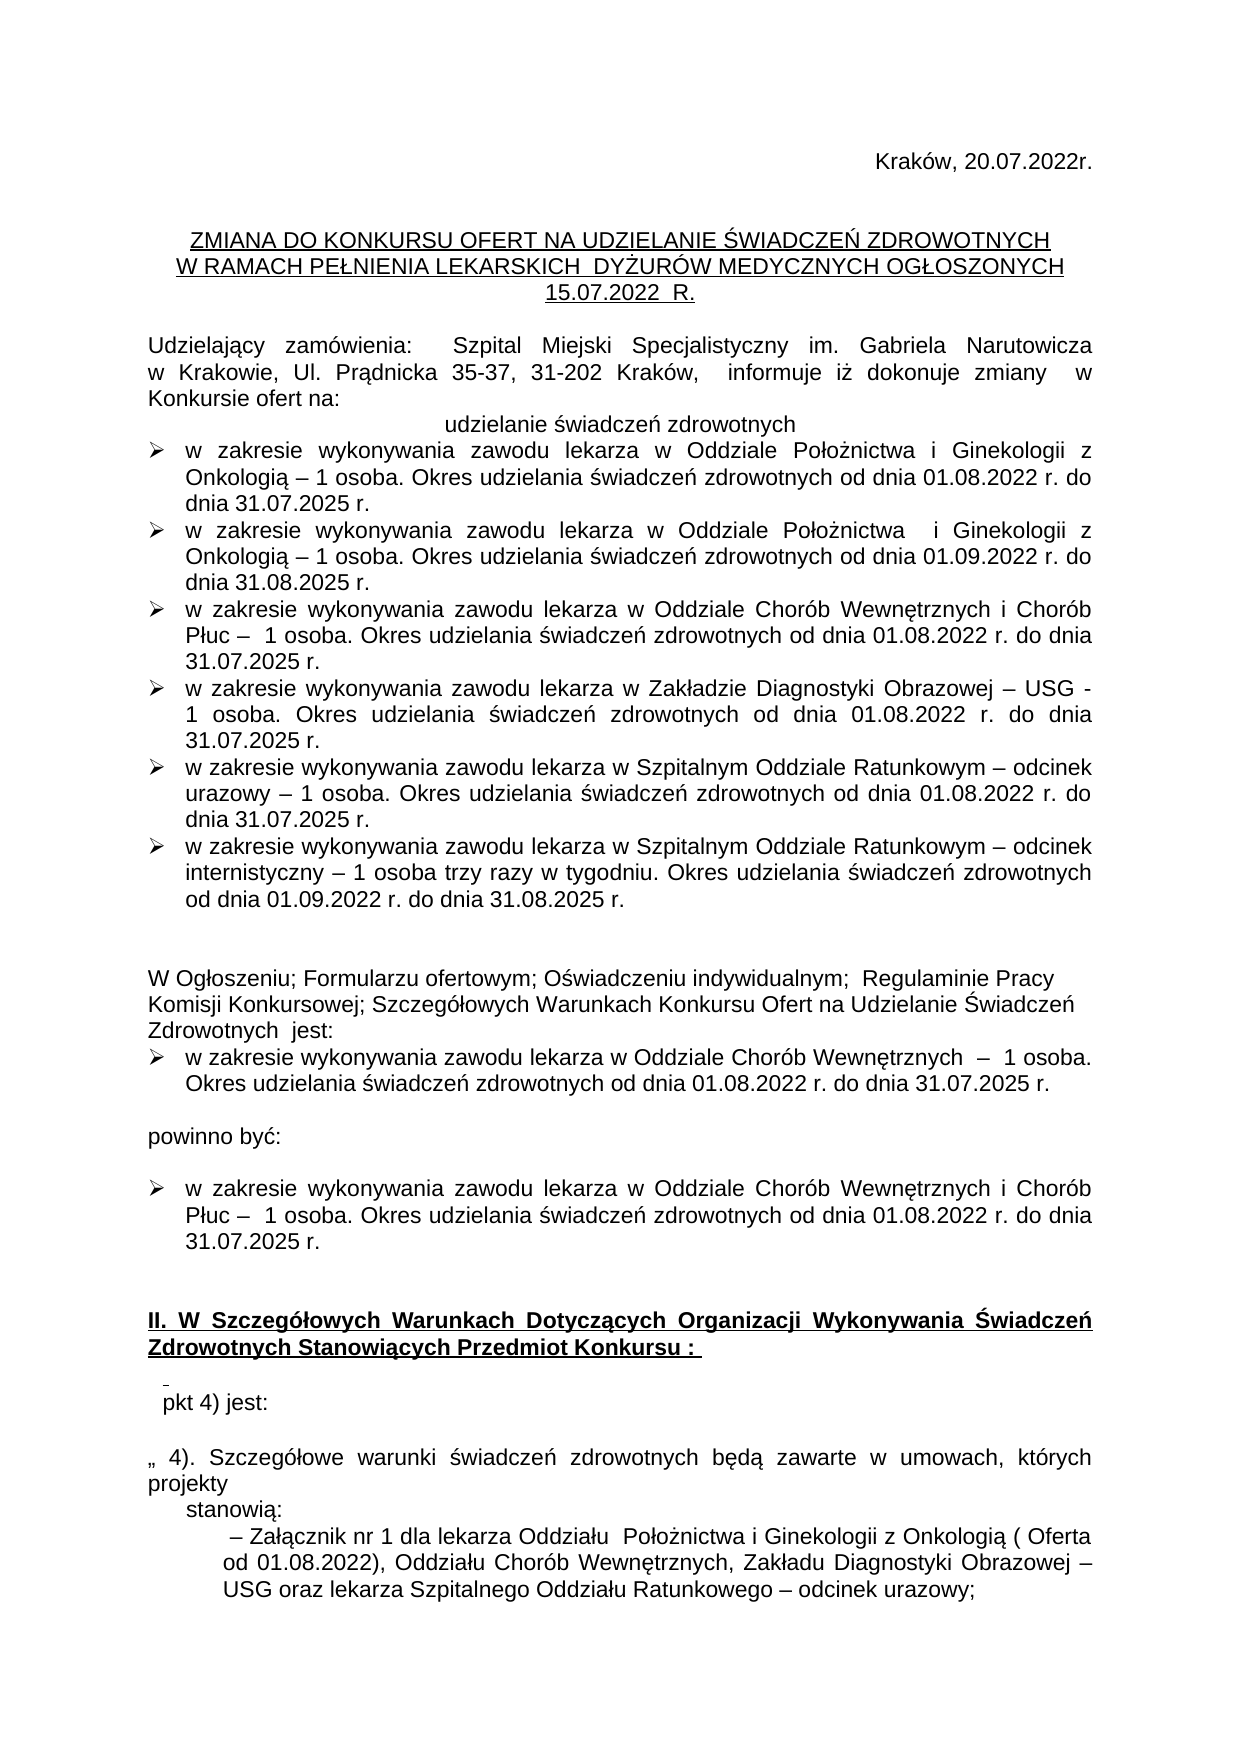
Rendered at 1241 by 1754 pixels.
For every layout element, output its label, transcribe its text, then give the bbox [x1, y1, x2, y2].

list w zakresie wykonywania zawodu lekarza w Oddziale Chorób Wewnętrznych – 1 osoba. Okres udzielania świadczeń zdrowotnych od dnia 01.08.2022 r. do dnia 31.07.2025 r. [148, 1044, 1093, 1096]
text ZMIANA DO KONKURSU OFERT NA UDZIELANIE ŚWIADCZEŃ ZDROWOTNYCH w ramach pełnienia lekarskich dyżurów medycznych OGŁOSZONYCH 15.07.2022 R. [148, 227, 1093, 306]
text powinno być: [148, 1123, 1093, 1149]
list w zakresie wykonywania zawodu lekarza w Oddziale Położnictwa i Ginekologii z Onkologią – 1 osoba. Okres udzielania świadczeń zdrowotnych od dnia 01.08.2022 r. do dnia 31.07.2025 r. [148, 437, 1093, 517]
text II. W Szczegółowych Warunkach Dotyczących Organizacji Wykonywania Świadczeń Zdrowotnych Stanowiących Przedmiot Konkursu : [148, 1307, 1093, 1330]
text „ 4). Szczegółowe warunki świadczeń zdrowotnych będą zawarte w umowach, których projekty [148, 1444, 1093, 1496]
text – Załącznik nr 1 dla lekarza Oddziału Położnictwa i Ginekologii z Onkologią ( Oferta od 01.08.2022), Oddziału Chorób Wewnętrznych, Zakładu Diagnostyki Obrazowej – USG oraz lekarza Szpitalnego Oddziału Ratunkowego – odcinek urazowy; [223, 1523, 1093, 1602]
list w zakresie wykonywania zawodu lekarza w Oddziale Chorób Wewnętrznych i Chorób Płuc – 1 osoba. Okres udzielania świadczeń zdrowotnych od dnia 01.08.2022 r. do dnia 31.07.2025 r. [148, 596, 1093, 675]
text udzielanie świadczeń zdrowotnych [148, 411, 1093, 437]
text Kraków, 20.07.2022r. [148, 148, 1093, 174]
list w zakresie wykonywania zawodu lekarza w Zakładzie Diagnostyki Obrazowej – USG - 1 osoba. Okres udzielania świadczeń zdrowotnych od dnia 01.08.2022 r. do dnia 31.07.2025 r. [148, 675, 1093, 754]
list w zakresie wykonywania zawodu lekarza w Oddziale Położnictwa i Ginekologii z Onkologią – 1 osoba. Okres udzielania świadczeń zdrowotnych od dnia 01.09.2022 r. do dnia 31.08.2025 r. [148, 517, 1093, 596]
text II. W Szczegółowych Warunkach Dotyczących Organizacji Wykonywania Świadczeń Zdrowotnych Stanowiących Przedmiot Konkursu : [148, 1331, 1093, 1360]
text W Ogłoszeniu; Formularzu ofertowym; Oświadczeniu indywidualnym; Regulaminie Pracy Komisji Konkursowej; Szczegółowych Warunkach Konkursu Ofert na Udzielanie Świadczeń Zdrowotnych jest: [148, 964, 1093, 1044]
list w zakresie wykonywania zawodu lekarza w Szpitalnym Oddziale Ratunkowym – odcinek internistyczny – 1 osoba trzy razy w tygodniu. Okres udzielania świadczeń zdrowotnych od dnia 01.09.2022 r. do dnia 31.08.2025 r. [148, 833, 1093, 912]
list w zakresie wykonywania zawodu lekarza w Oddziale Chorób Wewnętrznych i Chorób Płuc – 1 osoba. Okres udzielania świadczeń zdrowotnych od dnia 01.08.2022 r. do dnia 31.07.2025 r. [148, 1175, 1093, 1254]
list w zakresie wykonywania zawodu lekarza w Szpitalnym Oddziale Ratunkowym – odcinek urazowy – 1 osoba. Okres udzielania świadczeń zdrowotnych od dnia 01.08.2022 r. do dnia 31.07.2025 r. [148, 754, 1093, 833]
list pkt 4) jest: [162, 1389, 1093, 1415]
text Udzielający zamówienia: Szpital Miejski Specjalistyczny im. Gabriela Narutowicza w Krakowie, Ul. Prądnicka 35-37, 31-202 Kraków, informuje iż dokonuje zmiany w Konkursie ofert na: [148, 332, 1093, 411]
text stanowią: [148, 1496, 1093, 1523]
